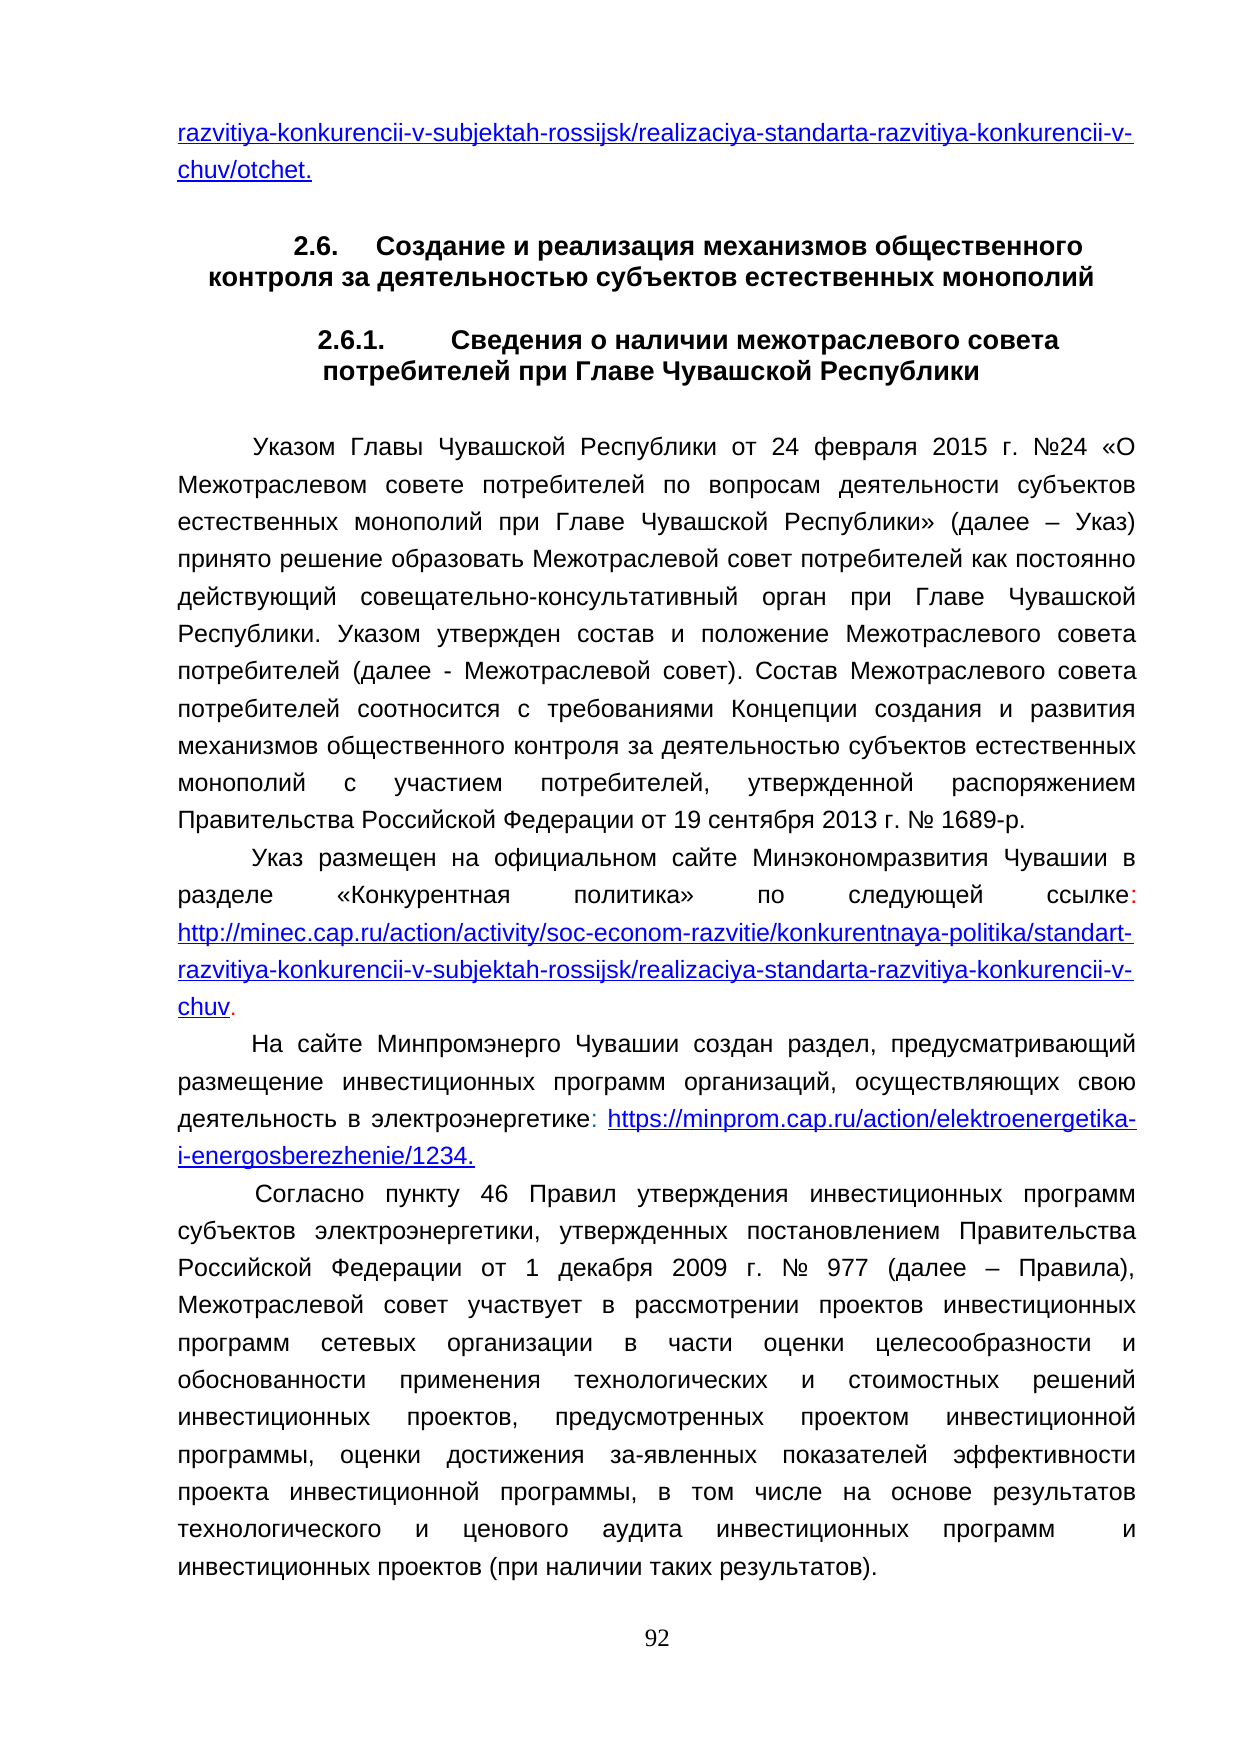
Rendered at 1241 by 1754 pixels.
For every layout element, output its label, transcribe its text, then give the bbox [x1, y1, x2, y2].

text Указ размещен на официальном сайте Минэкономразвития Чувашии в разделе «Конкурентная политика» по следующей ссылке: http://minec.cap.ru/action/activity/soc-econom-razvitie/konkurentnaya-politika/standart-razvitiya-konkurencii-v-subjektah-rossijsk/realizaciya-standarta-razvitiya-konkurencii-v-chuv. [177, 843, 1137, 1021]
text На сайте Минпромэнерго Чувашии создан раздел, предусматривающий размещение инвестиционных программ организаций, осуществляющих свою деятельность в электроэнергетике: https://minprom.cap.ru/action/elektroenergetika-i-energosberezhenie/1234. [177, 1029, 1137, 1170]
list Сведения о наличии межотраслевого совета потребителей при Главе Чувашской Республики [177, 324, 1126, 386]
list Создание и реализация механизмов общественного контроля за деятельностью субъектов естественных монополий [177, 230, 1126, 292]
text Указом Главы Чувашской Республики от 24 февраля 2015 г. №24 «О Межотраслевом совете потребителей по вопросам деятельности субъектов естественных монополий при Главе Чувашской Республики» (далее – Указ) принято решение образовать Межотраслевой совет потребителей как постоянно действующий совещательно-консультативный орган при Главе Чувашской Республики. Указом утвержден состав и положение Межотраслевого совета потребителей (далее - Межотраслевой совет). Состав Межотраслевого совета потребителей соотносится с требованиями Концепции создания и развития механизмов общественного контроля за деятельностью субъектов естественных монополий с участием потребителей, утвержденной распоряжением Правительства Российской Федерации от 19 сентября 2013 г. № 1689-р. [177, 432, 1137, 834]
text Согласно пункту 46 Правил утверждения инвестиционных программ субъектов электроэнергетики, утвержденных постановлением Правительства Российской Федерации от 1 декабря 2009 г. № 977 (далее – Правила), Межотраслевой совет участвует в рассмотрении проектов инвестиционных программ сетевых организации в части оценки целесообразности и обоснованности применения технологических и стоимостных решений инвестиционных проектов, предусмотренных проектом инвестиционной программы, оценки достижения за-явленных показателей эффективности проекта инвестиционной программы, в том числе на основе результатов технологического и ценового аудита инвестиционных программ и инвестиционных проектов (при наличии таких результатов). [177, 1178, 1137, 1580]
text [177, 118, 1137, 184]
